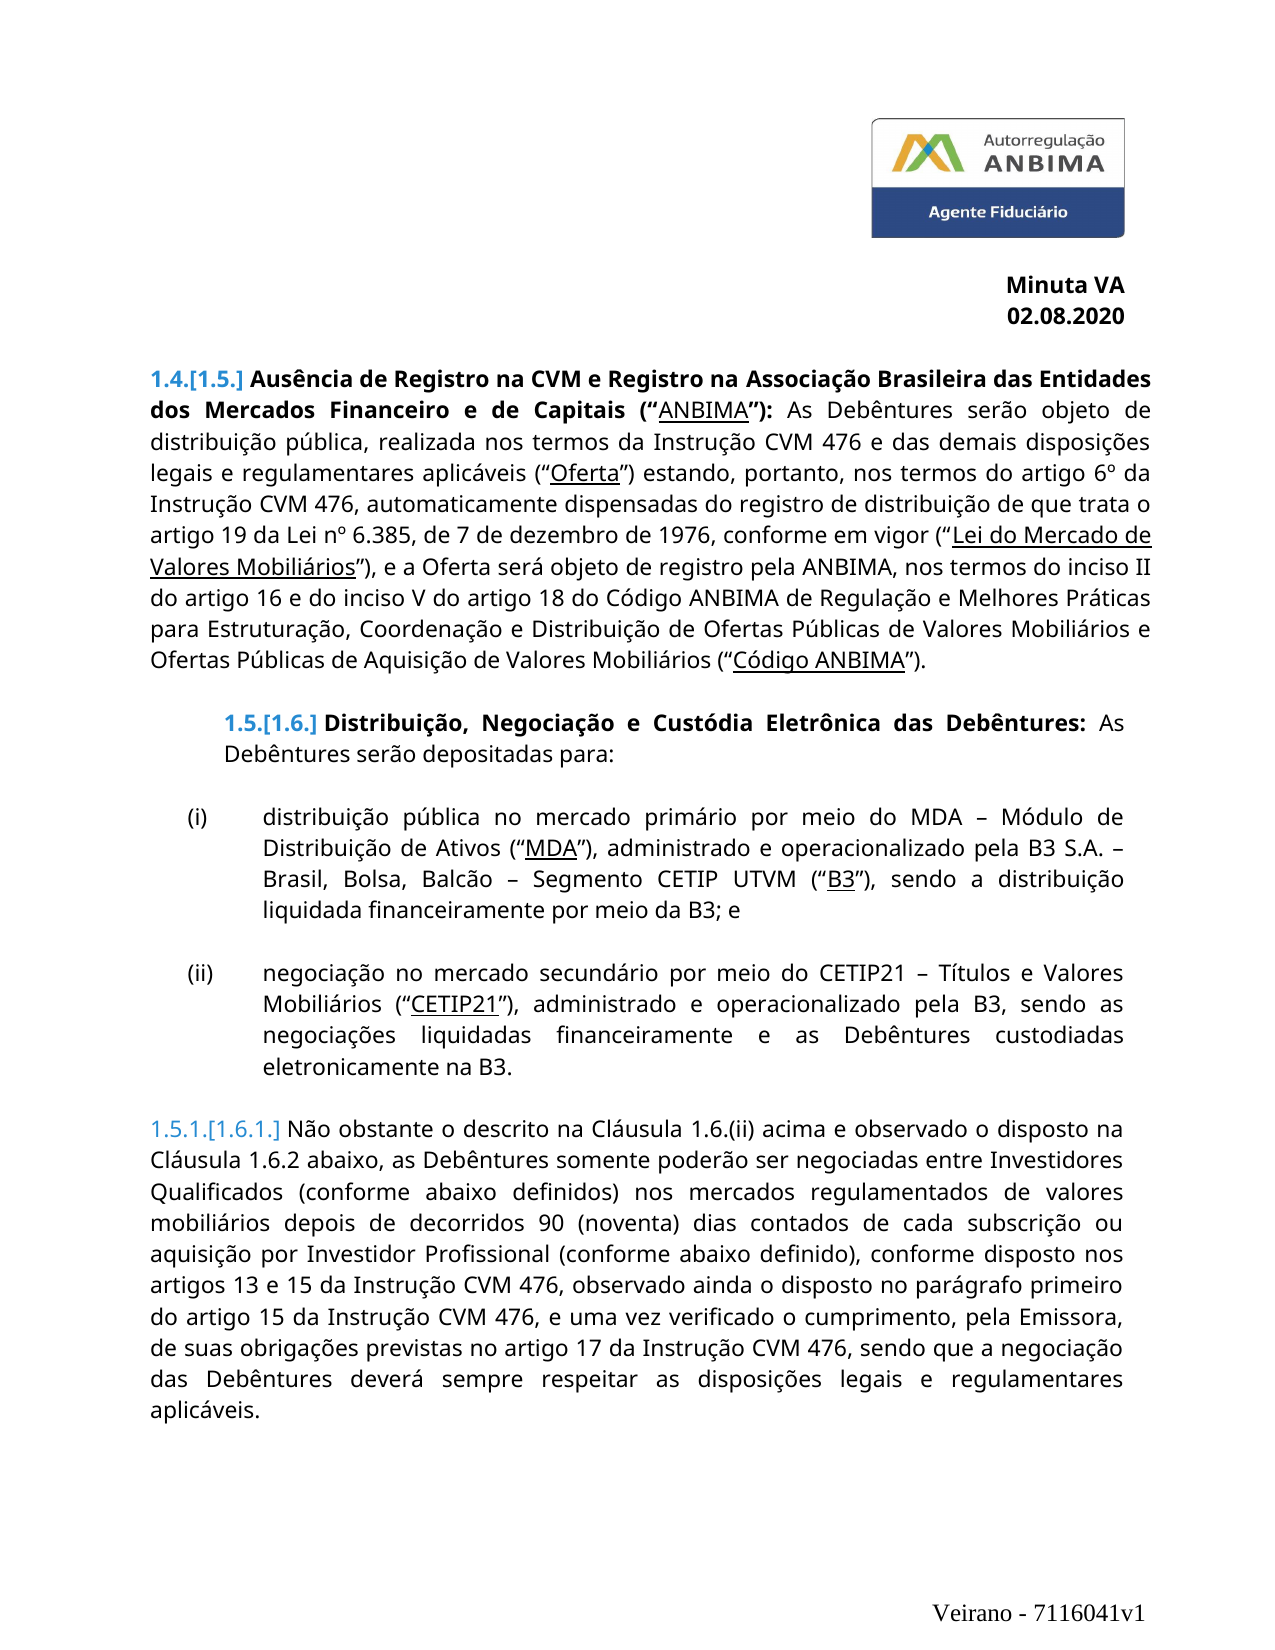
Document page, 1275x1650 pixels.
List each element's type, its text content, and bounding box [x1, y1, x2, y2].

list distribuição pública no mercado primário por meio do MDA – Módulo de Distribuição de Ativos (“MDA”), administrado e operacionalizado pela B3 S.A. – Brasil, Bolsa, Balcão – Segmento CETIP UTVM (“B3”), sendo a distribuição liquidada financeiramente por meio da B3; e [187, 800, 1124, 925]
list negociação no mercado secundário por meio do CETIP21 – Títulos e Valores Mobiliários (“CETIP21”), administrado e operacionalizado pela B3, sendo as negociações liquidadas financeiramente e as Debêntures custodiadas eletronicamente na B3. [187, 956, 1124, 1081]
list Não obstante o descrito na Cláusula 1.6.(ii) acima e observado o disposto na Cláusula 1.6.2 abaixo, as Debêntures somente poderão ser negociadas entre Investidores Qualificados (conforme abaixo definidos) nos mercados regulamentados de valores mobiliários depois de decorridos 90 (noventa) dias contados de cada subscrição ou aquisição por Investidor Profissional (conforme abaixo definido), conforme disposto nos artigos 13 e 15 da Instrução CVM 476, observado ainda o disposto no parágrafo primeiro do artigo 15 da Instrução CVM 476, e uma vez verificado o cumprimento, pela Emissora, de suas obrigações previstas no artigo 17 da Instrução CVM 476, sendo que a negociação das Debêntures deverá sempre respeitar as disposições legais e regulamentares aplicáveis. [150, 1113, 1124, 1425]
list Ausência de Registro na CVM e Registro na Associação Brasileira das Entidades dos Mercados Financeiro e de Capitais (“ANBIMA”): As Debêntures serão objeto de distribuição pública, realizada nos termos da Instrução CVM 476 e das demais disposições legais e regulamentares aplicáveis (“Oferta”) estando, portanto, nos termos do artigo 6º da Instrução CVM 476, automaticamente dispensadas do registro de distribuição de que trata o artigo 19 da Lei nº 6.385, de 7 de dezembro de 1976, conforme em vigor (“Lei do Mercado de Valores Mobiliários”), e a Oferta será objeto de registro pela ANBIMA, nos termos do inciso II do artigo 16 e do inciso V do artigo 18 do Código ANBIMA de Regulação e Melhores Práticas para Estruturação, Coordenação e Distribuição de Ofertas Públicas de Valores Mobiliários e Ofertas Públicas de Aquisição de Valores Mobiliários (“Código ANBIMA”). [150, 363, 1152, 675]
picture [871, 118, 1125, 238]
list Distribuição, Negociação e Custódia Eletrônica das Debêntures: As Debêntures serão depositadas para: [224, 706, 1124, 769]
